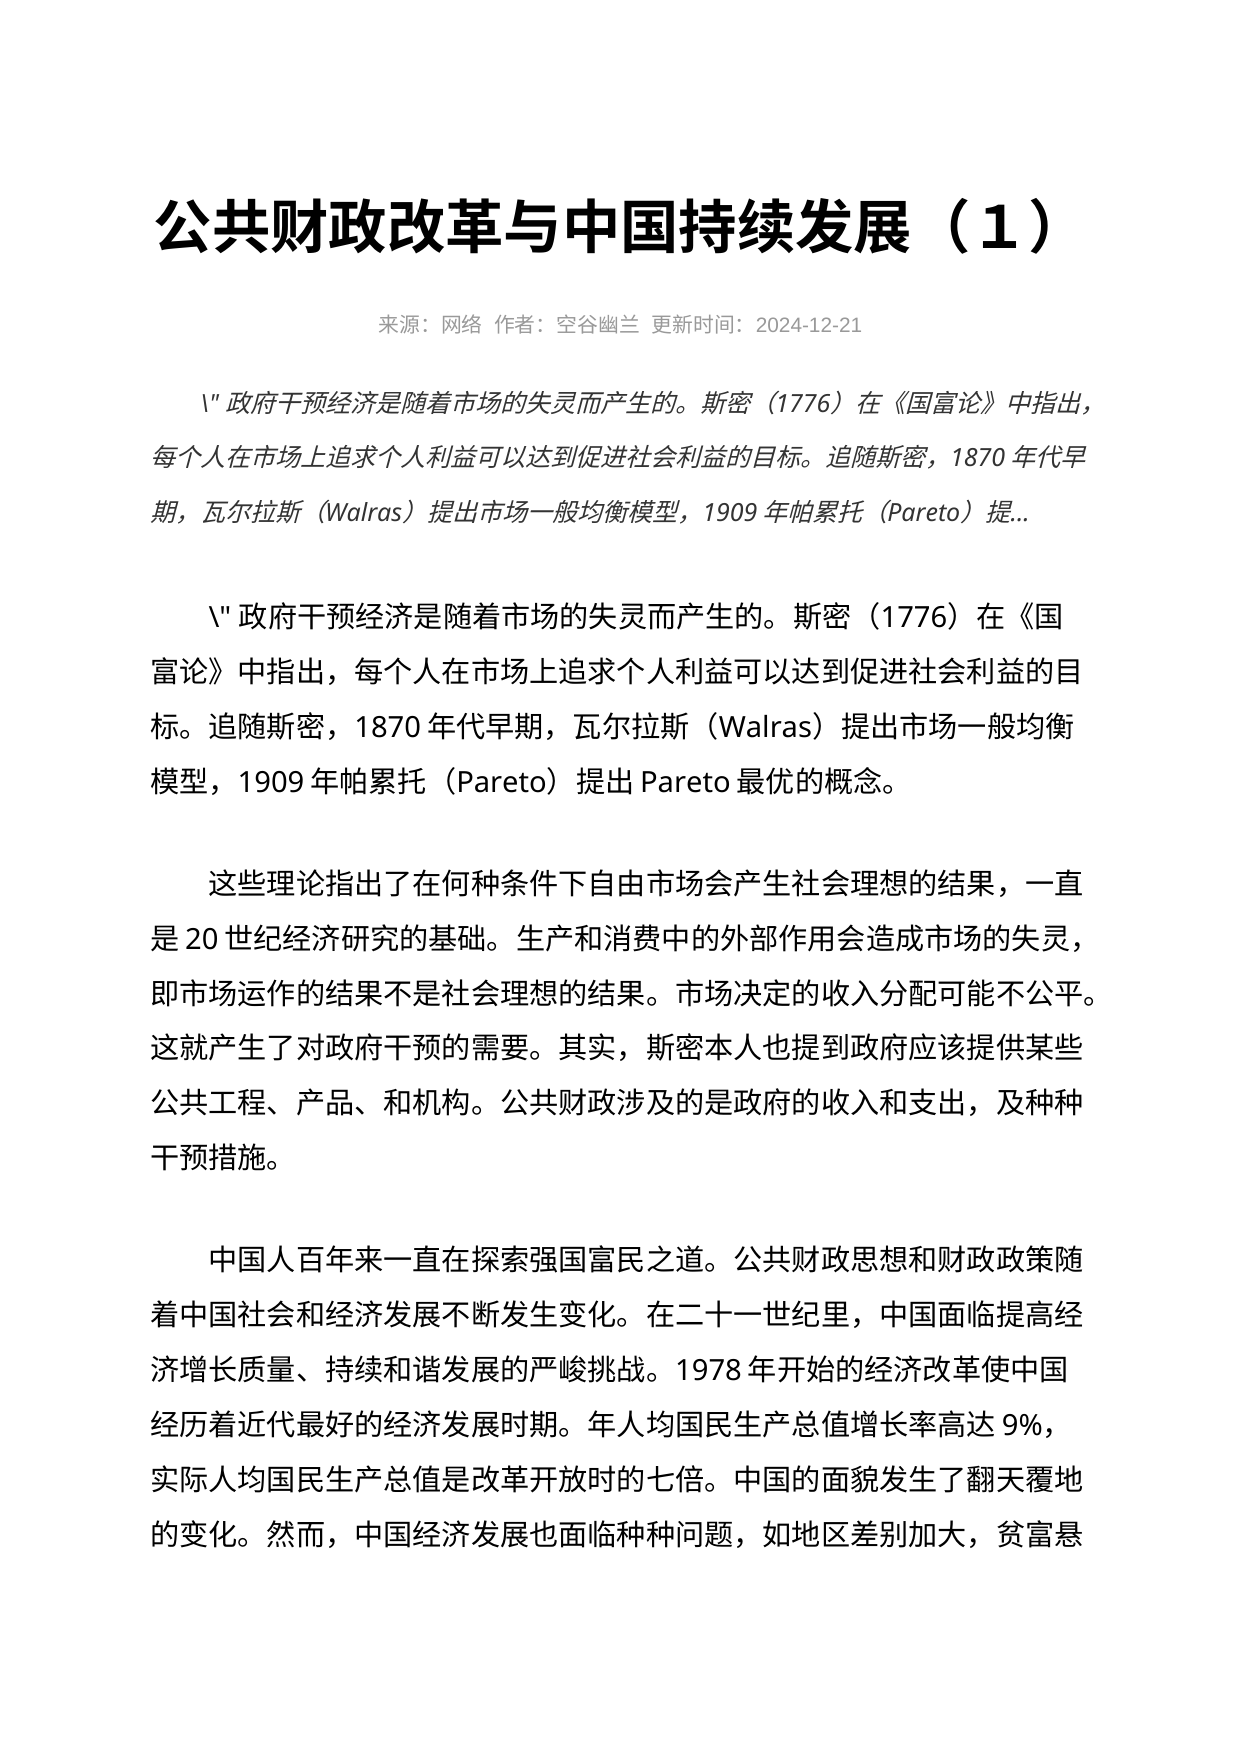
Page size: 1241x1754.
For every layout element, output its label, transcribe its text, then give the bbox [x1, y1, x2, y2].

text 这些理论指出了在何种条件下自由市场会产生社会理想的结果，一直是20世纪经济研究的基础。生产和消费中的外部作用会造成市场的失灵，即市场运作的结果不是社会理想的结果。市场决定的收入分配可能不公平。这就产生了对政府干预的需要。其实，斯密本人也提到政府应该提供某些公共工程、产品、和机构。公共财政涉及的是政府的收入和支出，及种种干预措施。 [150, 860, 1090, 1177]
text 来源：网络 作者：空谷幽兰 更新时间：2024-12-21 [150, 313, 1090, 337]
text \" 政府干预经济是随着市场的失灵而产生的。斯密（1776）在《国富论》中指出，每个人在市场上追求个人利益可以达到促进社会利益的目标。追随斯密，1870年代早期，瓦尔拉斯（Walras）提出市场一般均衡模型，1909年帕累托（Pareto）提... [150, 383, 1090, 528]
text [150, 1237, 1090, 1554]
text \" 政府干预经济是随着市场的失灵而产生的。斯密（1776）在《国富论》中指出，每个人在市场上追求个人利益可以达到促进社会利益的目标。追随斯密，1870年代早期，瓦尔拉斯（Walras）提出市场一般均衡模型，1909年帕累托（Pareto）提出Pareto最优的概念。 [150, 593, 1090, 801]
subtitle 公共财政改革与中国持续发展（１） [150, 181, 1090, 266]
